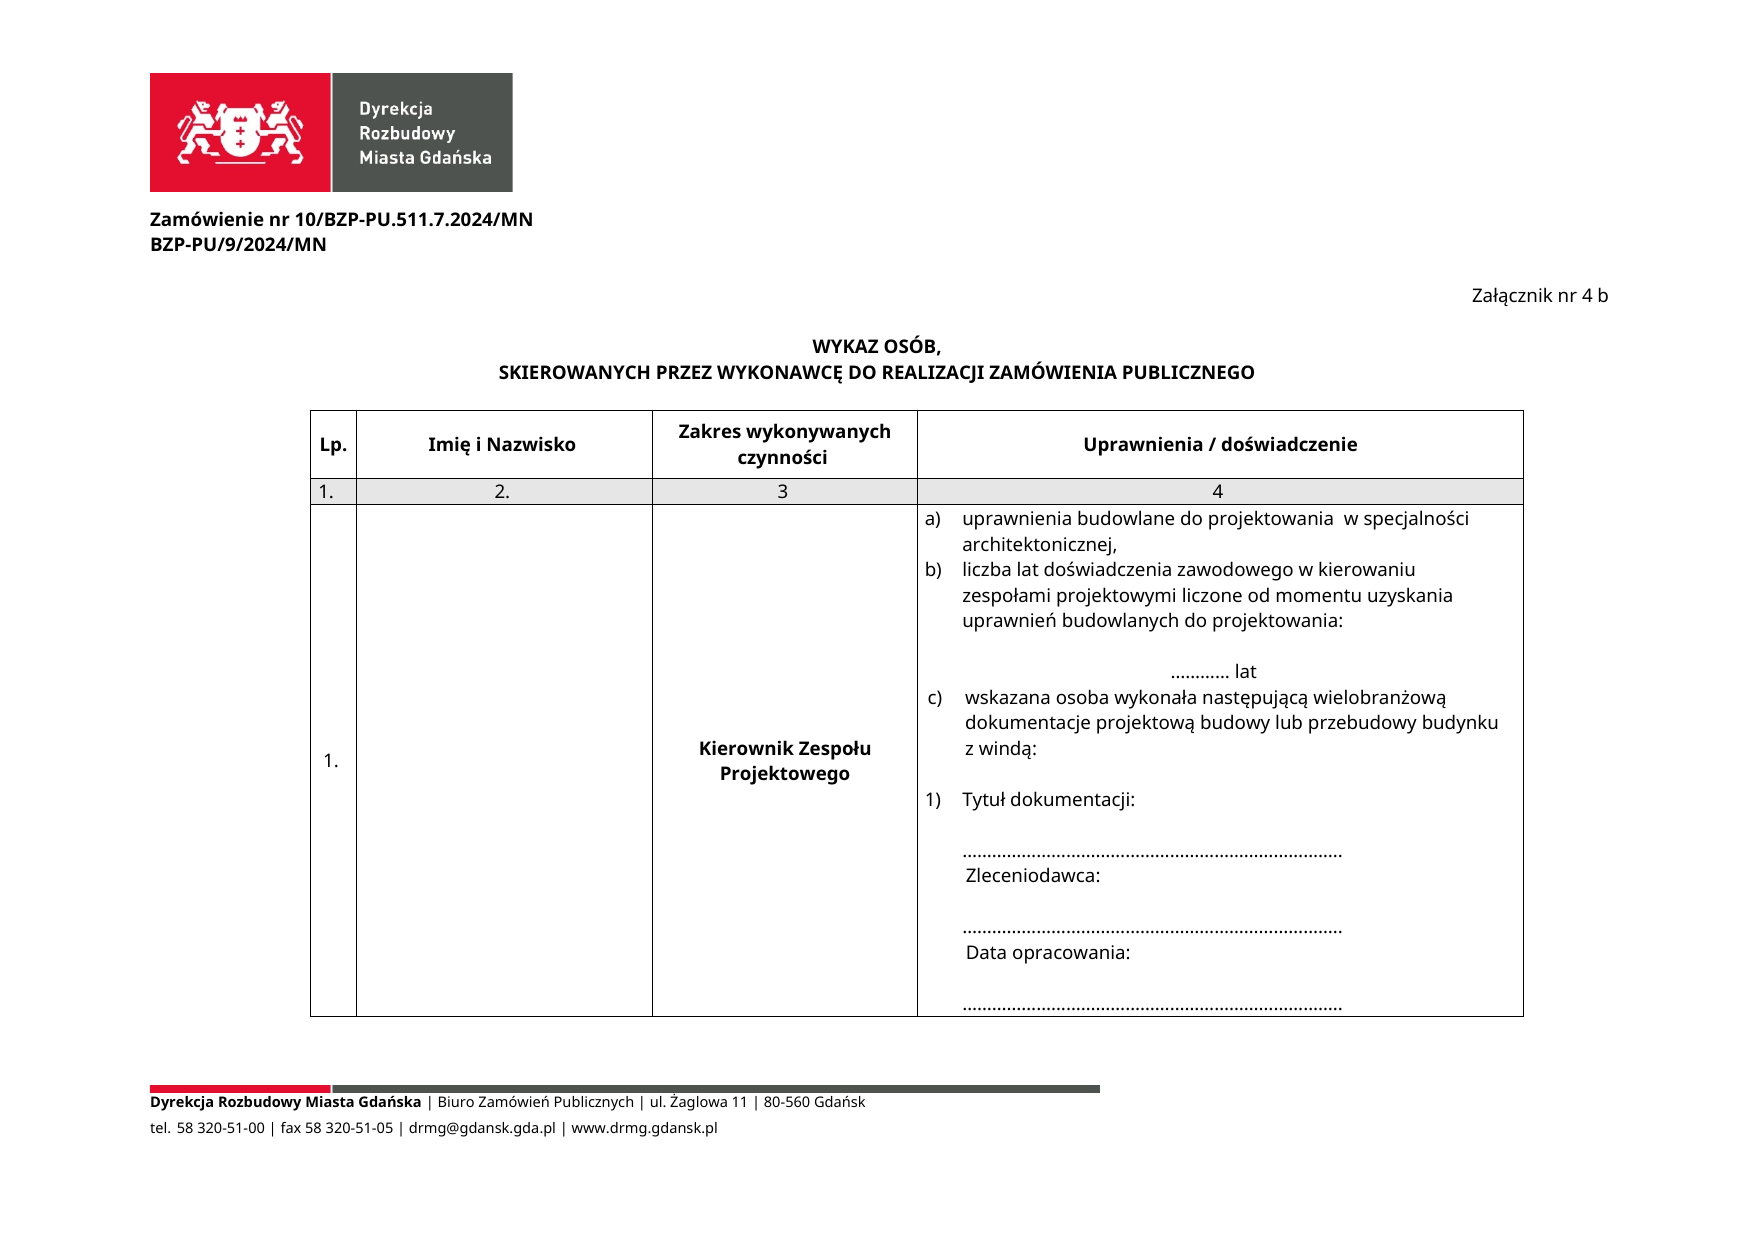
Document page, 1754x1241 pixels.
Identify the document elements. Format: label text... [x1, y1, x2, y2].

table_header Lp. [311, 411, 356, 478]
table_cell Kierownik Zespołu Projektowego [653, 505, 917, 1016]
text Załącznik nr 4 b [150, 282, 1609, 308]
table_cell 1. [311, 479, 356, 504]
table_cell [357, 505, 652, 1016]
table_cell 1. [311, 505, 356, 1016]
table_cell 4 [918, 479, 1523, 504]
table_cell uprawnienia budowlane do projektowania w specjalności architektonicznej, liczba lat doświadczenia zawodowego w kierowaniu zespołami projektowymi liczone od momentu uzyskania uprawnień budowlanych do projektowania: ………… lat wskazana osoba wykonała następującą wielobranżową dokumentacje projektową budowy lub przebudowy budynku z windą: Tytuł dokumentacji: ………………………………………………………………….. Zleceniodawca: ………………………………………………………………….. Data opracowania: ………………………………………………………………….. [918, 505, 1523, 1016]
table_header Zakres wykonywanych czynności [653, 411, 917, 478]
text WYKAZ OSÓB, SKIEROWANYCH PRZEZ WYKONAWCĘ DO REALIZACJI ZAMÓWIENIA PUBLICZNEGO [150, 333, 1604, 384]
picture [150, 73, 513, 192]
table_header Uprawnienia / doświadczenie [918, 411, 1523, 478]
table_header Imię i Nazwisko [357, 411, 652, 478]
picture [149, 1085, 1100, 1093]
table_cell 2. [357, 479, 652, 504]
table_cell 3 [653, 479, 917, 504]
